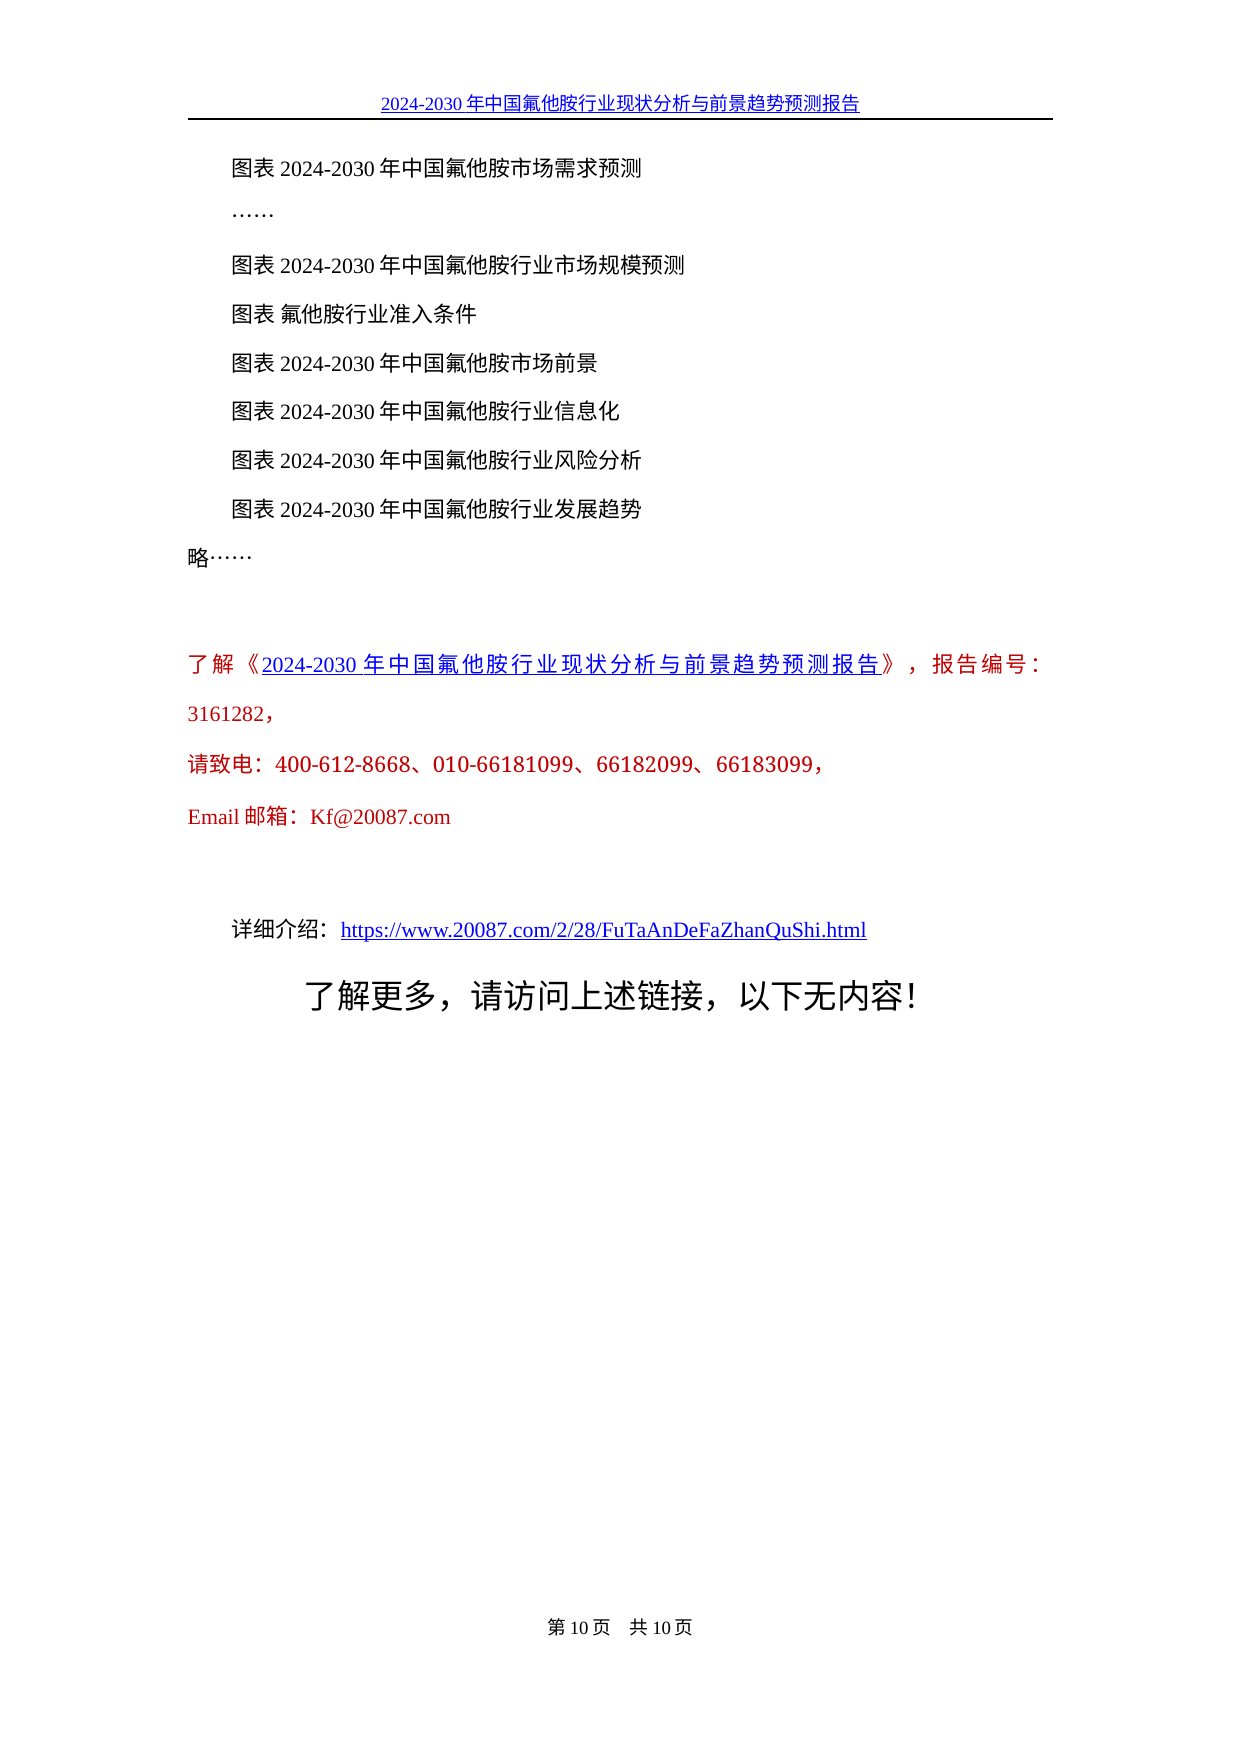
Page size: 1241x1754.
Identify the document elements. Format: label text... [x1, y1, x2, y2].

text Email邮箱：Kf@20087.com [187, 798, 1053, 831]
text 详细介绍：https://www.20087.com/2/28/FuTaAnDeFaZhanQuShi.html [187, 911, 1053, 944]
text 请致电：400-612-8668、010-66181099、66182099、66183099， [187, 747, 1053, 779]
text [187, 150, 1053, 573]
text 了解《2024-2030年中国氟他胺行业现状分析与前景趋势预测报告》，报告编号：3161282， [187, 647, 1053, 728]
title 了解更多，请访问上述链接，以下无内容！ [187, 961, 1053, 1026]
